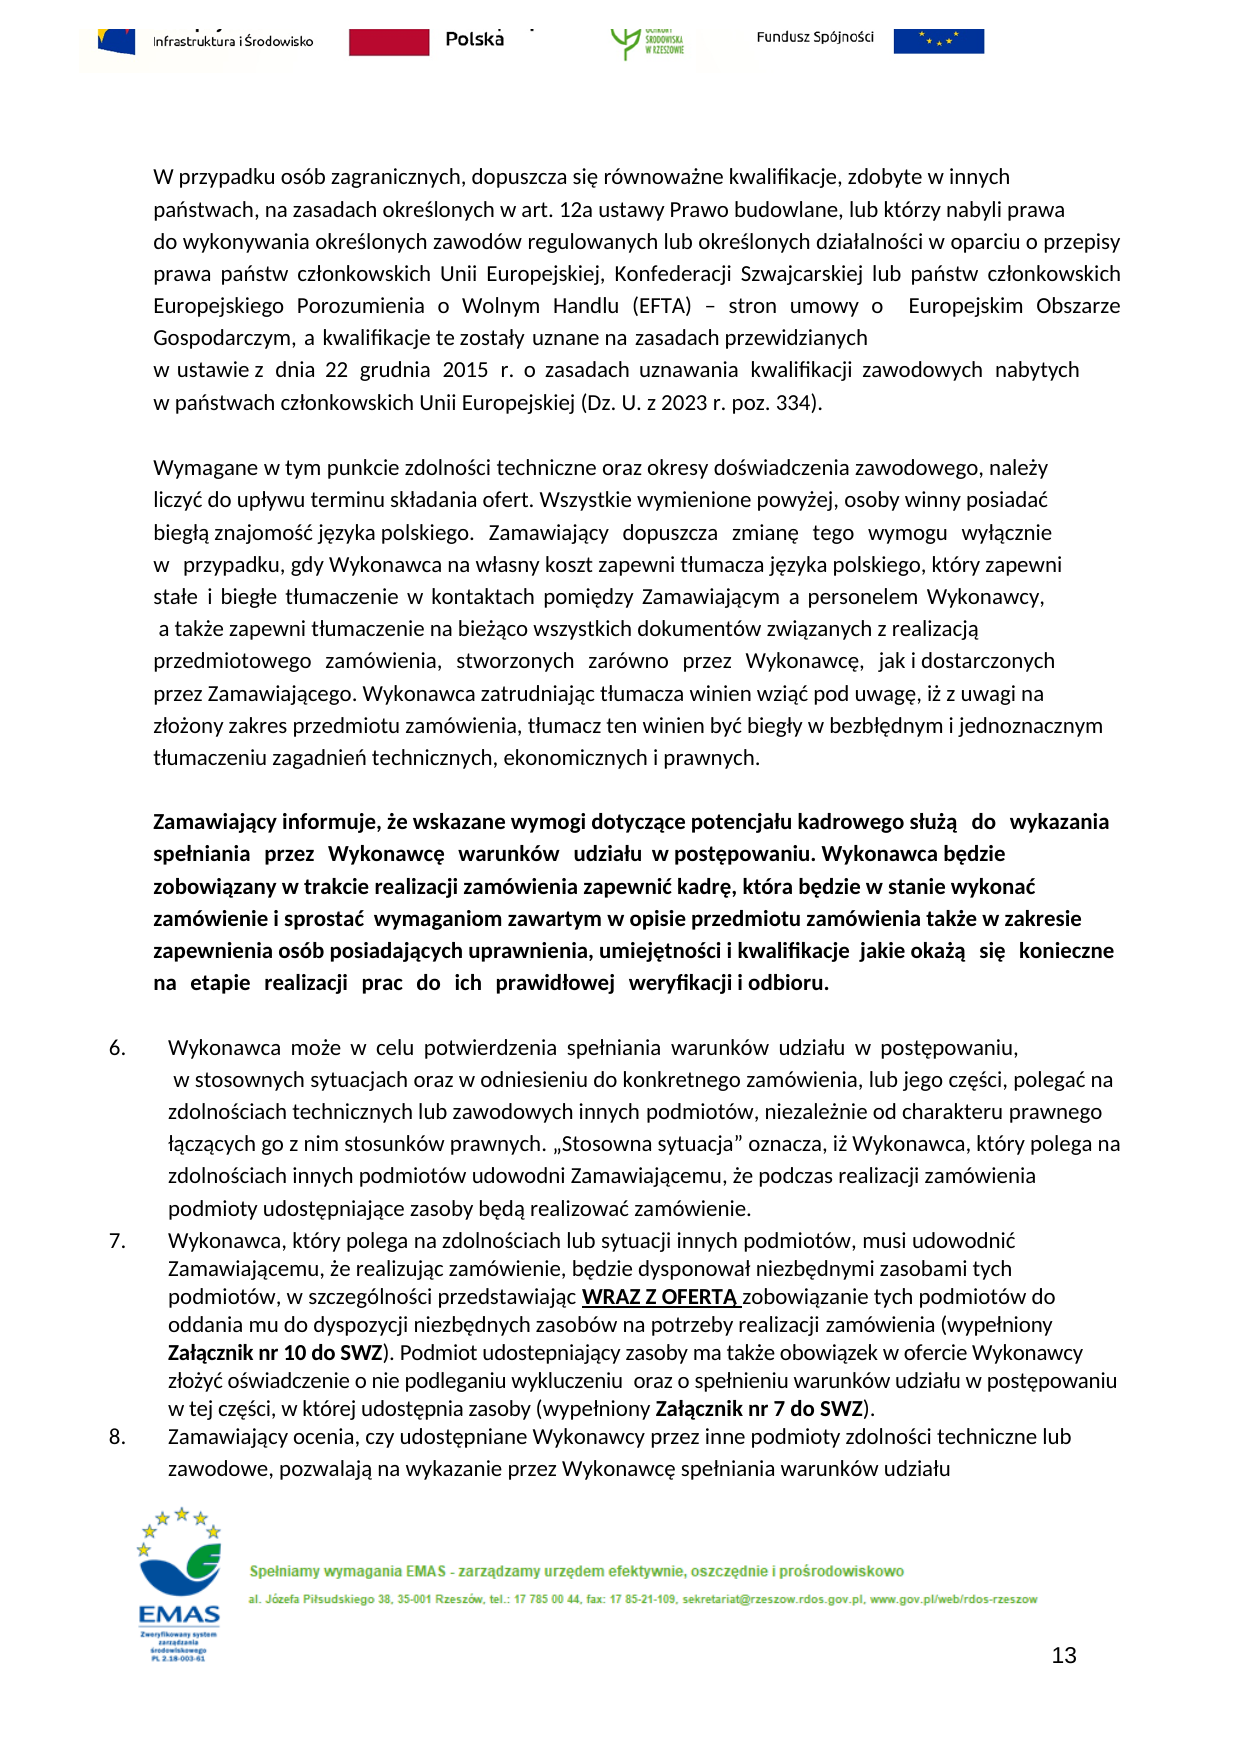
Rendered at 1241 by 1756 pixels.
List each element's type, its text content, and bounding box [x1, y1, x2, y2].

picture [136, 1506, 1052, 1664]
text biegłą znajomość języka polskiego. Zamawiający dopuszcza zmianę tego wymogu wyłącznie [153, 518, 1123, 546]
text liczyć do upływu terminu składania ofert. Wszystkie wymienione powyżej, osoby winny posiadać [153, 486, 1123, 513]
list Wykonawca, który polega na zdolnościach lub sytuacji innych podmiotów, musi udowodnić Zamawiającemu, że realizując zamówienie, będzie dysponował niezbędnymi zasobami tych podmiotów, w szczególności przedstawiając WRAZ Z OFERTĄ zobowiązanie tych podmiotów do oddania mu do dyspozycji niezbędnych zasobów na potrzeby realizacji zamówienia (wypełniony Załącznik nr 10 do SWZ). Podmiot udostepniający zasoby ma także obowiązek w ofercie Wykonawcy złożyć oświadczenie o nie podleganiu wykluczeniu oraz o spełnieniu warunków udziału w postępowaniu w tej części, w której udostępnia zasoby (wypełniony Załącznik nr 7 do SWZ). [109, 1226, 1123, 1422]
text państwach, na zasadach określonych w art. 12a ustawy Prawo budowlane, lub którzy nabyli prawa [153, 195, 1123, 223]
text Wymagane w tym punkcie zdolności techniczne oraz okresy doświadczenia zawodowego, należy [153, 453, 1123, 481]
text przez Zamawiającego. Wykonawca zatrudniając tłumacza winien wziąć pod uwagę, iż z uwagi na [153, 679, 1123, 707]
text złożony zakres przedmiotu zamówienia, tłumacz ten winien być biegły w bezbłędnym i jednoznacznym tłumaczeniu zagadnień technicznych, ekonomicznych i prawnych. [153, 711, 1123, 771]
text stałe i biegłe tłumaczenie w kontaktach pomiędzy Zamawiającym a personelem Wykonawcy, a także zapewni tłumaczenie na bieżąco wszystkich dokumentów związanych z realizacją [153, 582, 1123, 642]
text przedmiotowego zamówienia, stworzonych zarówno przez Wykonawcę, jak i dostarczonych [153, 646, 1123, 674]
list Wykonawca może w celu potwierdzenia spełniania warunków udziału w postępowaniu, w stosownych sytuacjach oraz w odniesieniu do konkretnego zamówienia, lub jego części, polegać na zdolnościach technicznych lub zawodowych innych podmiotów, niezależnie od charakteru prawnego łączących go z nim stosunków prawnych. „Stosowna sytuacja” oznacza, iż Wykonawca, który polega na zdolnościach innych podmiotów udowodni Zamawiającemu, że podczas realizacji zamówienia podmioty udostępniające zasoby będą realizować zamówienie. [109, 1033, 1123, 1222]
text w państwach członkowskich Unii Europejskiej (Dz. U. z 2023 r. poz. 334). [153, 388, 1123, 416]
subtitle Zamawiający informuje, że wskazane wymogi dotyczące potencjału kadrowego służą do wykazania spełniania przez Wykonawcę warunków udziału w postępowaniu. Wykonawca będzie zobowiązany w trakcie realizacji zamówienia zapewnić kadrę, która będzie w stanie wykonać zamówienie i sprostać wymaganiom zawartym w opisie przedmiotu zamówienia także w zakresie zapewnienia osób posiadających uprawnienia, umiejętności i kwalifikacje jakie okażą się konieczne na etapie realizacji prac do ich prawidłowej weryfikacji i odbioru. [153, 807, 1123, 996]
text w ustawie z dnia 22 grudnia 2015 r. o zasadach uznawania kwalifikacji zawodowych nabytych [153, 356, 1123, 384]
text W przypadku osób zagranicznych, dopuszcza się równoważne kwalifikacje, zdobyte w innych [153, 162, 1123, 191]
text do wykonywania określonych zawodów regulowanych lub określonych działalności w oparciu o przepisy prawa państw członkowskich Unii Europejskiej, Konfederacji Szwajcarskiej lub państw członkowskich Europejskiego Porozumienia o Wolnym Handlu (EFTA) – stron umowy o Europejskim Obszarze Gospodarczym, a kwalifikacje te zostały uznane na zasadach przewidzianych [153, 227, 1123, 351]
text w przypadku, gdy Wykonawca na własny koszt zapewni tłumacza języka polskiego, który zapewni [153, 550, 1123, 578]
